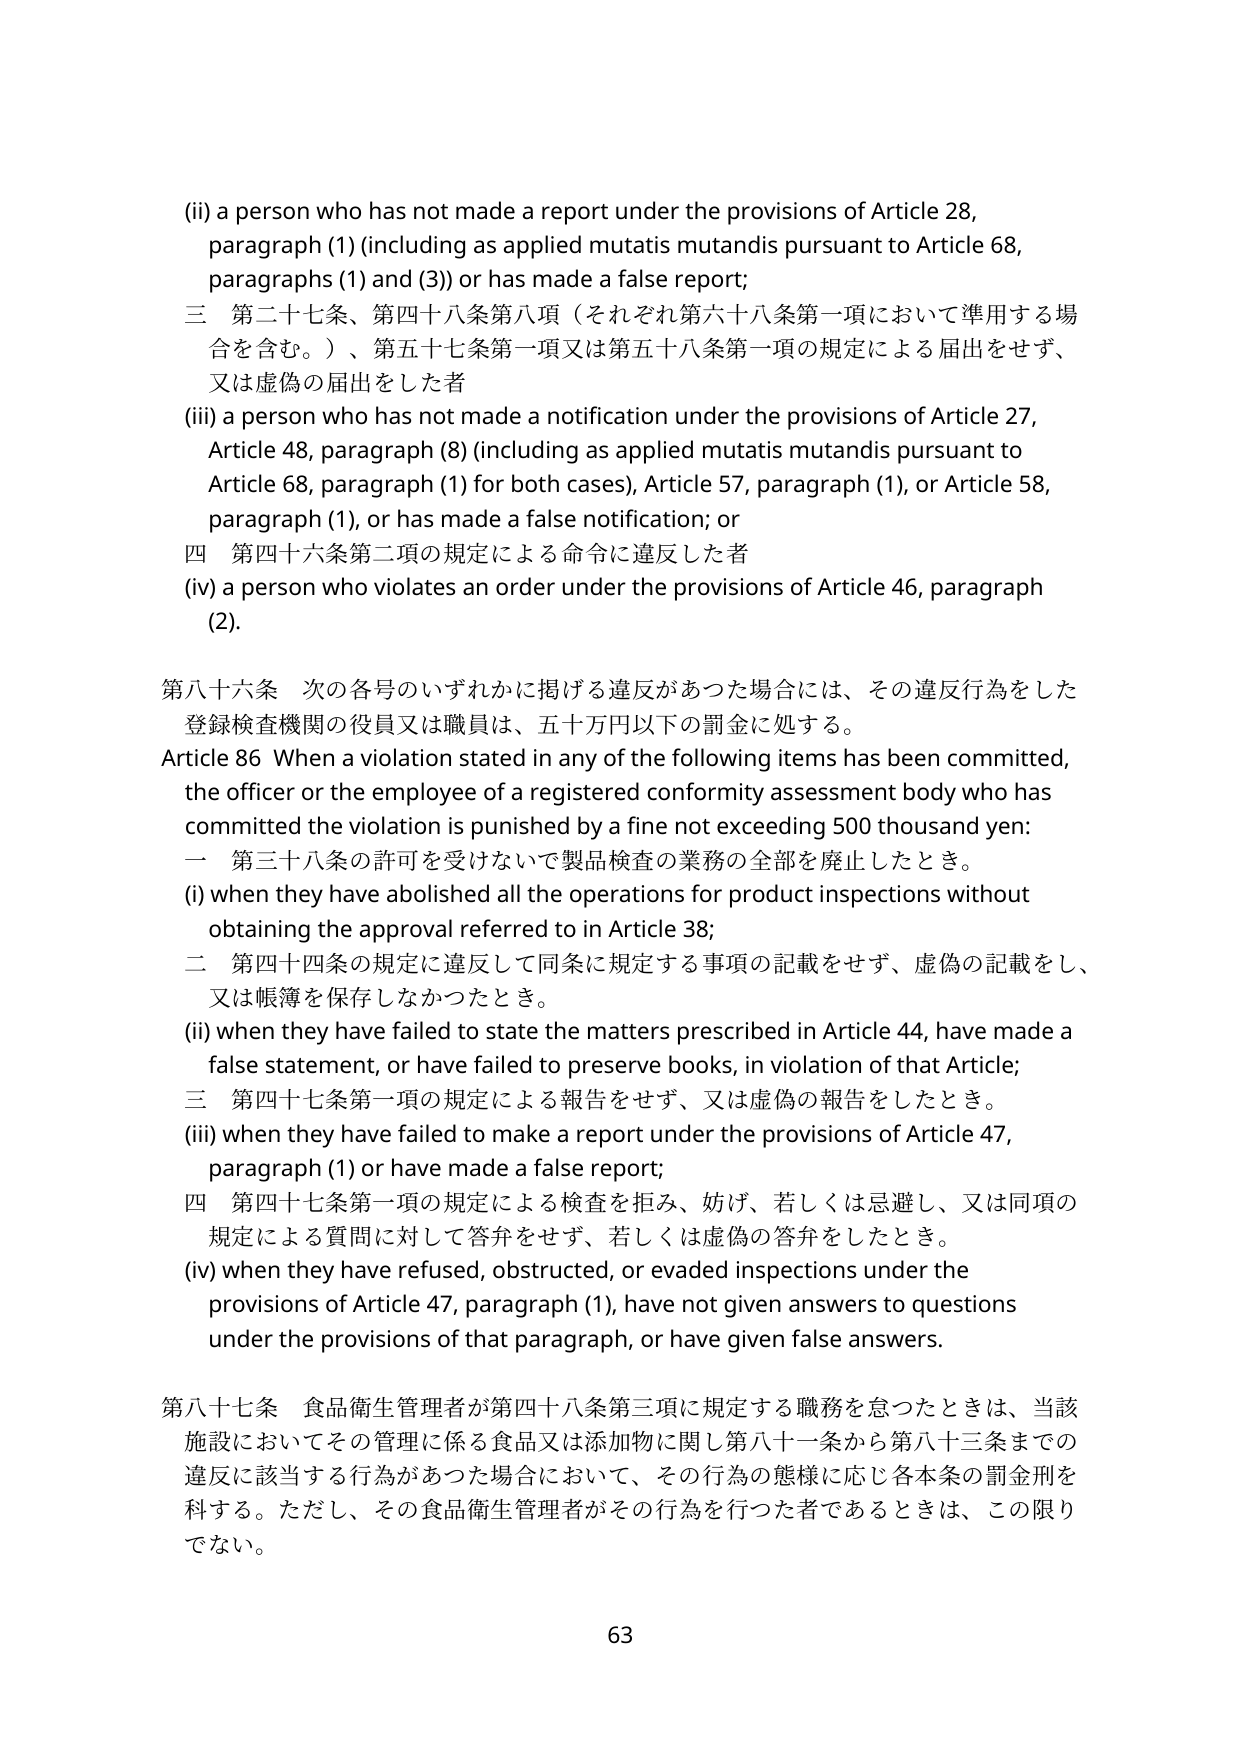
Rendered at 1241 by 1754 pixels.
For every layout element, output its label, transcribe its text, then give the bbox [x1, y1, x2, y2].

text Article 86 When a violation stated in any of the following items has been committed, the officer or the employee of a registered conformity assessment body who has committed the violation is punished by a fine not exceeding 500 thousand yen: [161, 740, 1079, 843]
text 四 第四十六条第二項の規定による命令に違反した者 [184, 535, 1079, 569]
text 二 第四十四条の規定に違反して同条に規定する事項の記載をせず、虚偽の記載をし、又は帳簿を保存しなかつたとき。 [184, 945, 1079, 1014]
text 第八十七条 食品衛生管理者が第四十八条第三項に規定する職務を怠つたときは、当該施設においてその管理に係る食品又は添加物に関し第八十一条から第八十三条までの違反に該当する行為があつた場合において、その行為の態様に応じ各本条の罰金刑を科する。ただし、その食品衛生管理者がその行為を行つた者であるときは、この限りでない。 [161, 1389, 1079, 1560]
text 第八十六条 次の各号のいずれかに掲げる違反があつた場合には、その違反行為をした登録検査機関の役員又は職員は、五十万円以下の罰金に処する。 [161, 672, 1079, 740]
text (ii) a person who has not made a report under the provisions of Article 28, paragraph (1) (including as applied mutatis mutandis pursuant to Article 68, paragraphs (1) and (3)) or has made a false report; [184, 194, 1079, 296]
text 三 第二十七条、第四十八条第八項（それぞれ第六十八条第一項において準用する場合を含む。）、第五十七条第一項又は第五十八条第一項の規定による届出をせず、又は虚偽の届出をした者 [184, 296, 1079, 399]
text (iii) a person who has not made a notification under the provisions of Article 27, Article 48, paragraph (8) (including as applied mutatis mutandis pursuant to Article 68, paragraph (1) for both cases), Article 57, paragraph (1), or Article 58, paragraph (1), or has made a false notification; or [184, 399, 1079, 535]
text 四 第四十七条第一項の規定による検査を拒み、妨げ、若しくは忌避し、又は同項の規定による質問に対して答弁をせず、若しくは虚偽の答弁をしたとき。 [184, 1184, 1079, 1253]
text 一 第三十八条の許可を受けないで製品検査の業務の全部を廃止したとき。 [184, 843, 1079, 877]
text (iv) a person who violates an order under the provisions of Article 46, paragraph (2). [184, 569, 1079, 638]
text (iv) when they have refused, obstructed, or evaded inspections under the provisions of Article 47, paragraph (1), have not given answers to questions under the provisions of that paragraph, or have given false answers. [184, 1253, 1079, 1355]
text (iii) when they have failed to make a report under the provisions of Article 47, paragraph (1) or have made a false report; [184, 1116, 1079, 1184]
text 三 第四十七条第一項の規定による報告をせず、又は虚偽の報告をしたとき。 [184, 1082, 1079, 1116]
text (ii) when they have failed to state the matters prescribed in Article 44, have made a false statement, or have failed to preserve books, in violation of that Article; [184, 1014, 1079, 1082]
text (i) when they have abolished all the operations for product inspections without obtaining the approval referred to in Article 38; [184, 877, 1079, 945]
